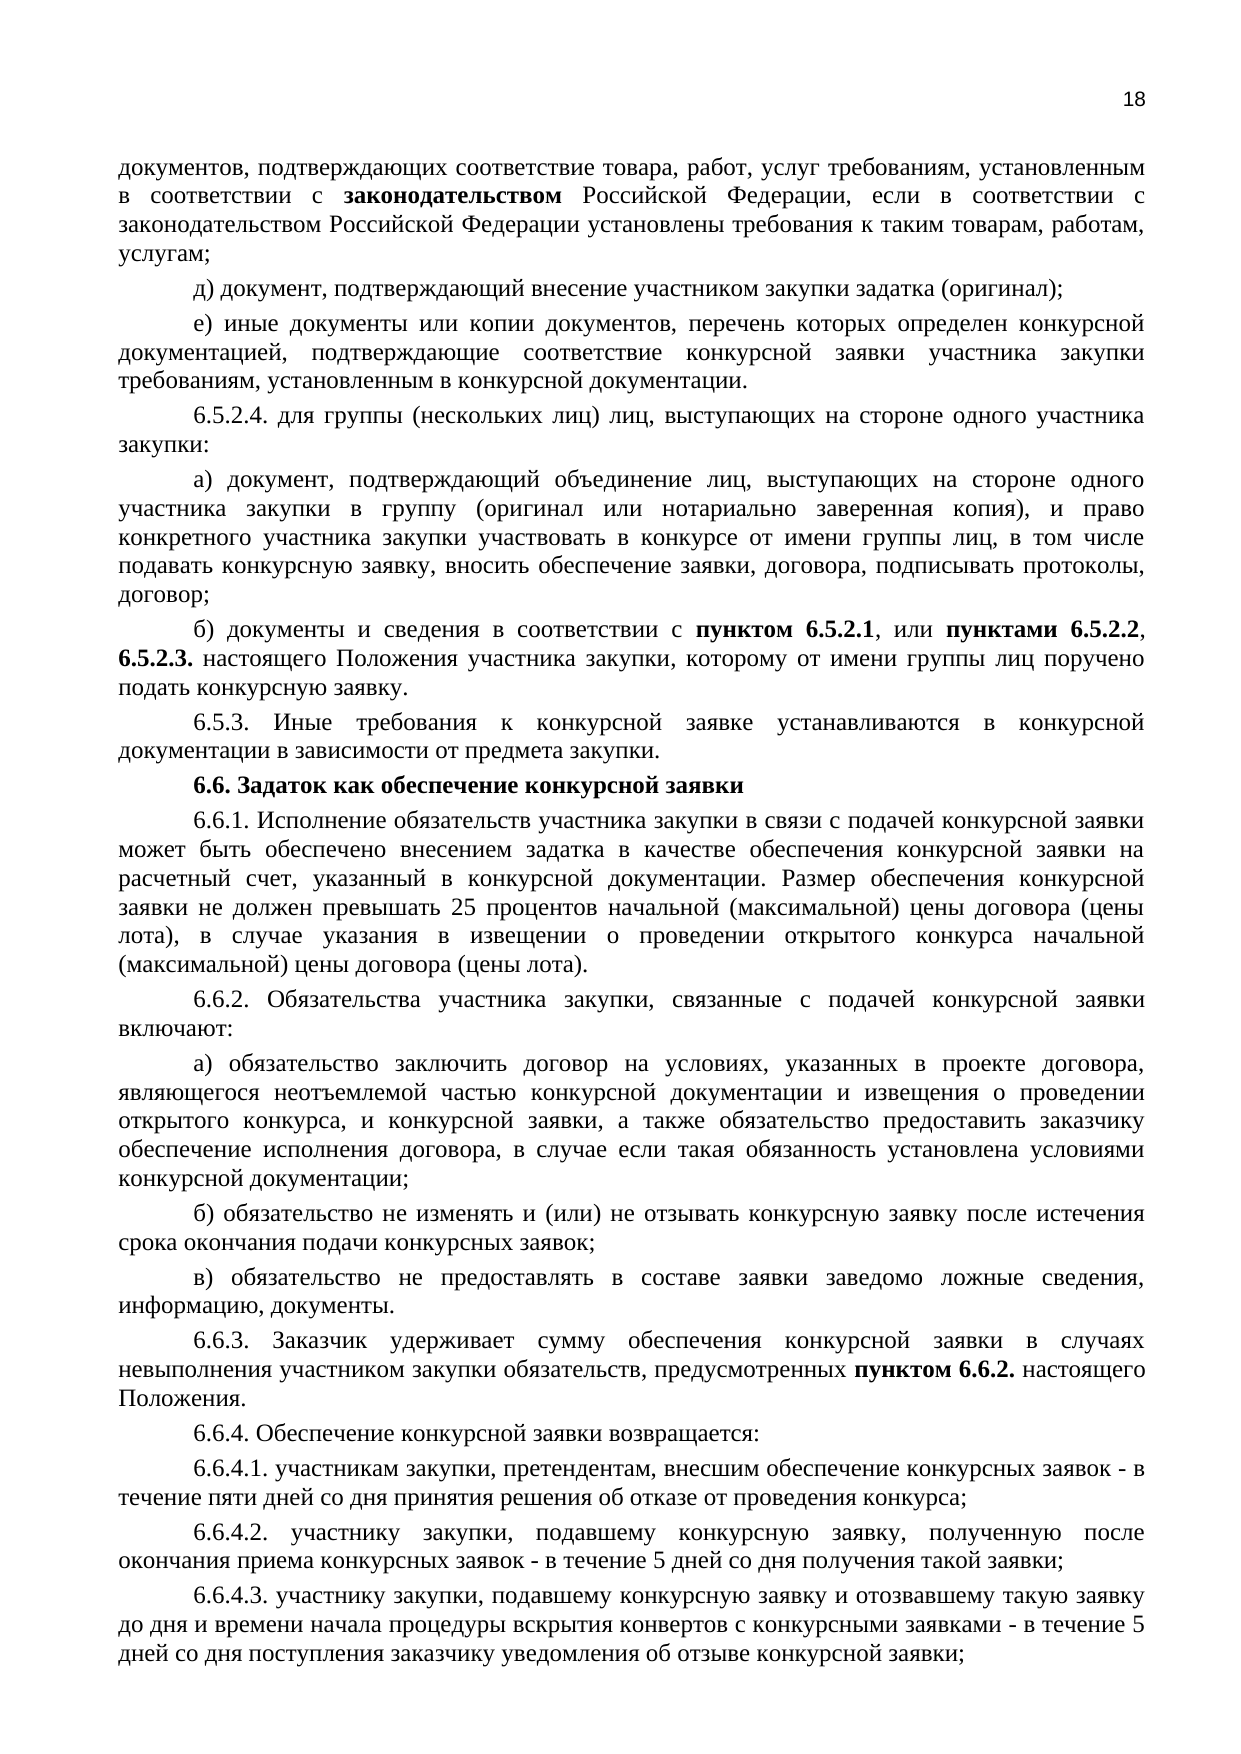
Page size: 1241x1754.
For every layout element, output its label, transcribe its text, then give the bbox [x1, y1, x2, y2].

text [118, 152, 1146, 267]
text 6.6.4.2. участнику закупки, подавшему конкурсную заявку, полученную после окончания приема конкурсных заявок - в течение 5 дней со дня получения такой заявки; [118, 1517, 1146, 1574]
text 6.6. Задаток как обеспечение конкурсной заявки [118, 770, 1146, 799]
text 6.6.4.1. участникам закупки, претендентам, внесшим обеспечение конкурсных заявок - в течение пяти дней со дня принятия решения об отказе от проведения конкурса; [118, 1453, 1146, 1510]
text 6.6.4. Обеспечение конкурсной заявки возвращается: [118, 1418, 1146, 1447]
text 6.5.3. Иные требования к конкурсной заявке устанавливаются в конкурсной документации в зависимости от предмета закупки. [118, 707, 1146, 764]
text б) документы и сведения в соответствии с пунктом 6.5.2.1, или пунктами 6.5.2.2, 6.5.2.3. настоящего Положения участника закупки, которому от имени группы лиц поручено подать конкурсную заявку. [118, 614, 1146, 700]
text 6.6.1. Исполнение обязательств участника закупки в связи с подачей конкурсной заявки может быть обеспечено внесением задатка в качестве обеспечения конкурсной заявки на расчетный счет, указанный в конкурсной документации. Размер обеспечения конкурсной заявки не должен превышать 25 процентов начальной (максимальной) цены договора (цены лота), в случае указания в извещении о проведении открытого конкурса начальной (максимальной) цены договора (цены лота). [118, 805, 1146, 978]
text а) документ, подтверждающий объединение лиц, выступающих на стороне одного участника закупки в группу (оригинал или нотариально заверенная копия), и право конкретного участника закупки участвовать в конкурсе от имени группы лиц, в том числе подавать конкурсную заявку, вносить обеспечение заявки, договора, подписывать протоколы, договор; [118, 464, 1146, 608]
text 6.6.3. Заказчик удерживает сумму обеспечения конкурсной заявки в случаях невыполнения участником закупки обязательств, предусмотренных пунктом 6.6.2. настоящего Положения. [118, 1325, 1146, 1412]
text а) обязательство заключить договор на условиях, указанных в проекте договора, являющегося неотъемлемой частью конкурсной документации и извещения о проведении открытого конкурса, и конкурсной заявки, а также обязательство предоставить заказчику обеспечение исполнения договора, в случае если такая обязанность установлена условиями конкурсной документации; [118, 1048, 1146, 1192]
text 6.6.4.3. участнику закупки, подавшему конкурсную заявку и отозвавшему такую заявку до дня и времени начала процедуры вскрытия конвертов с конкурсными заявками - в течение 5 дней со дня поступления заказчику уведомления об отзыве конкурсной заявки; [118, 1580, 1146, 1667]
text б) обязательство не изменять и (или) не отзывать конкурсную заявку после истечения срока окончания подачи конкурсных заявок; [118, 1198, 1146, 1255]
text е) иные документы или копии документов, перечень которых определен конкурсной документацией, подтверждающие соответствие конкурсной заявки участника закупки требованиям, установленным в конкурсной документации. [118, 308, 1146, 394]
text 6.6.2. Обязательства участника закупки, связанные с подачей конкурсной заявки включают: [118, 984, 1146, 1042]
text д) документ, подтверждающий внесение участником закупки задатка (оригинал); [118, 273, 1146, 302]
text в) обязательство не предоставлять в составе заявки заведомо ложные сведения, информацию, документы. [118, 1262, 1146, 1319]
text 6.5.2.4. для группы (нескольких лиц) лиц, выступающих на стороне одного участника закупки: [118, 400, 1146, 458]
